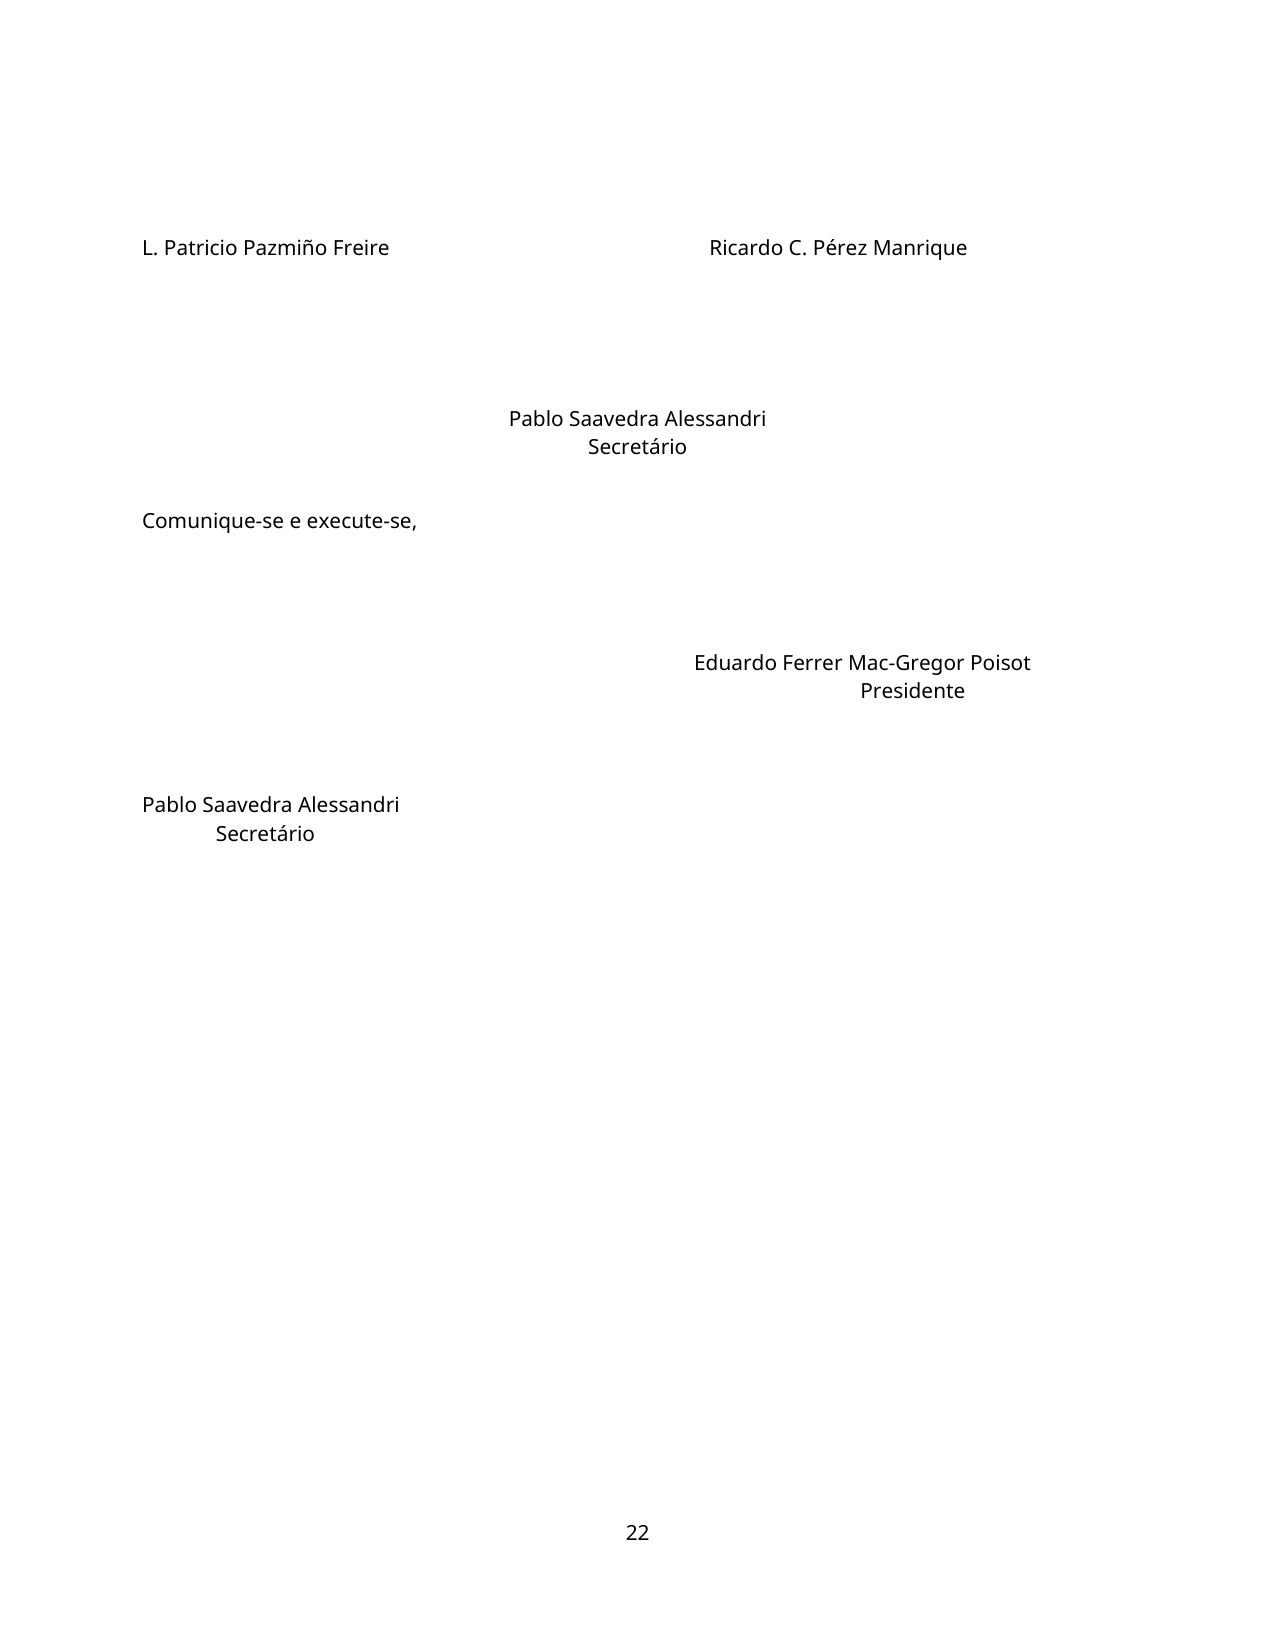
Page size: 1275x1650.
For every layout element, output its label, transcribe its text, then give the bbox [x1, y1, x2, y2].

text Secretário [142, 432, 1133, 461]
text Eduardo Ferrer Mac-Gregor Poisot [142, 648, 1133, 677]
text Presidente [817, 677, 1133, 705]
text Pablo Saavedra Alessandri [142, 404, 1133, 432]
text L. Patricio Pazmiño Freire Ricardo C. Pérez Manrique [142, 233, 1133, 261]
text Comunique-se e execute-se, [142, 506, 1133, 534]
text Secretário [142, 819, 1133, 847]
text Pablo Saavedra Alessandri [142, 790, 1133, 819]
